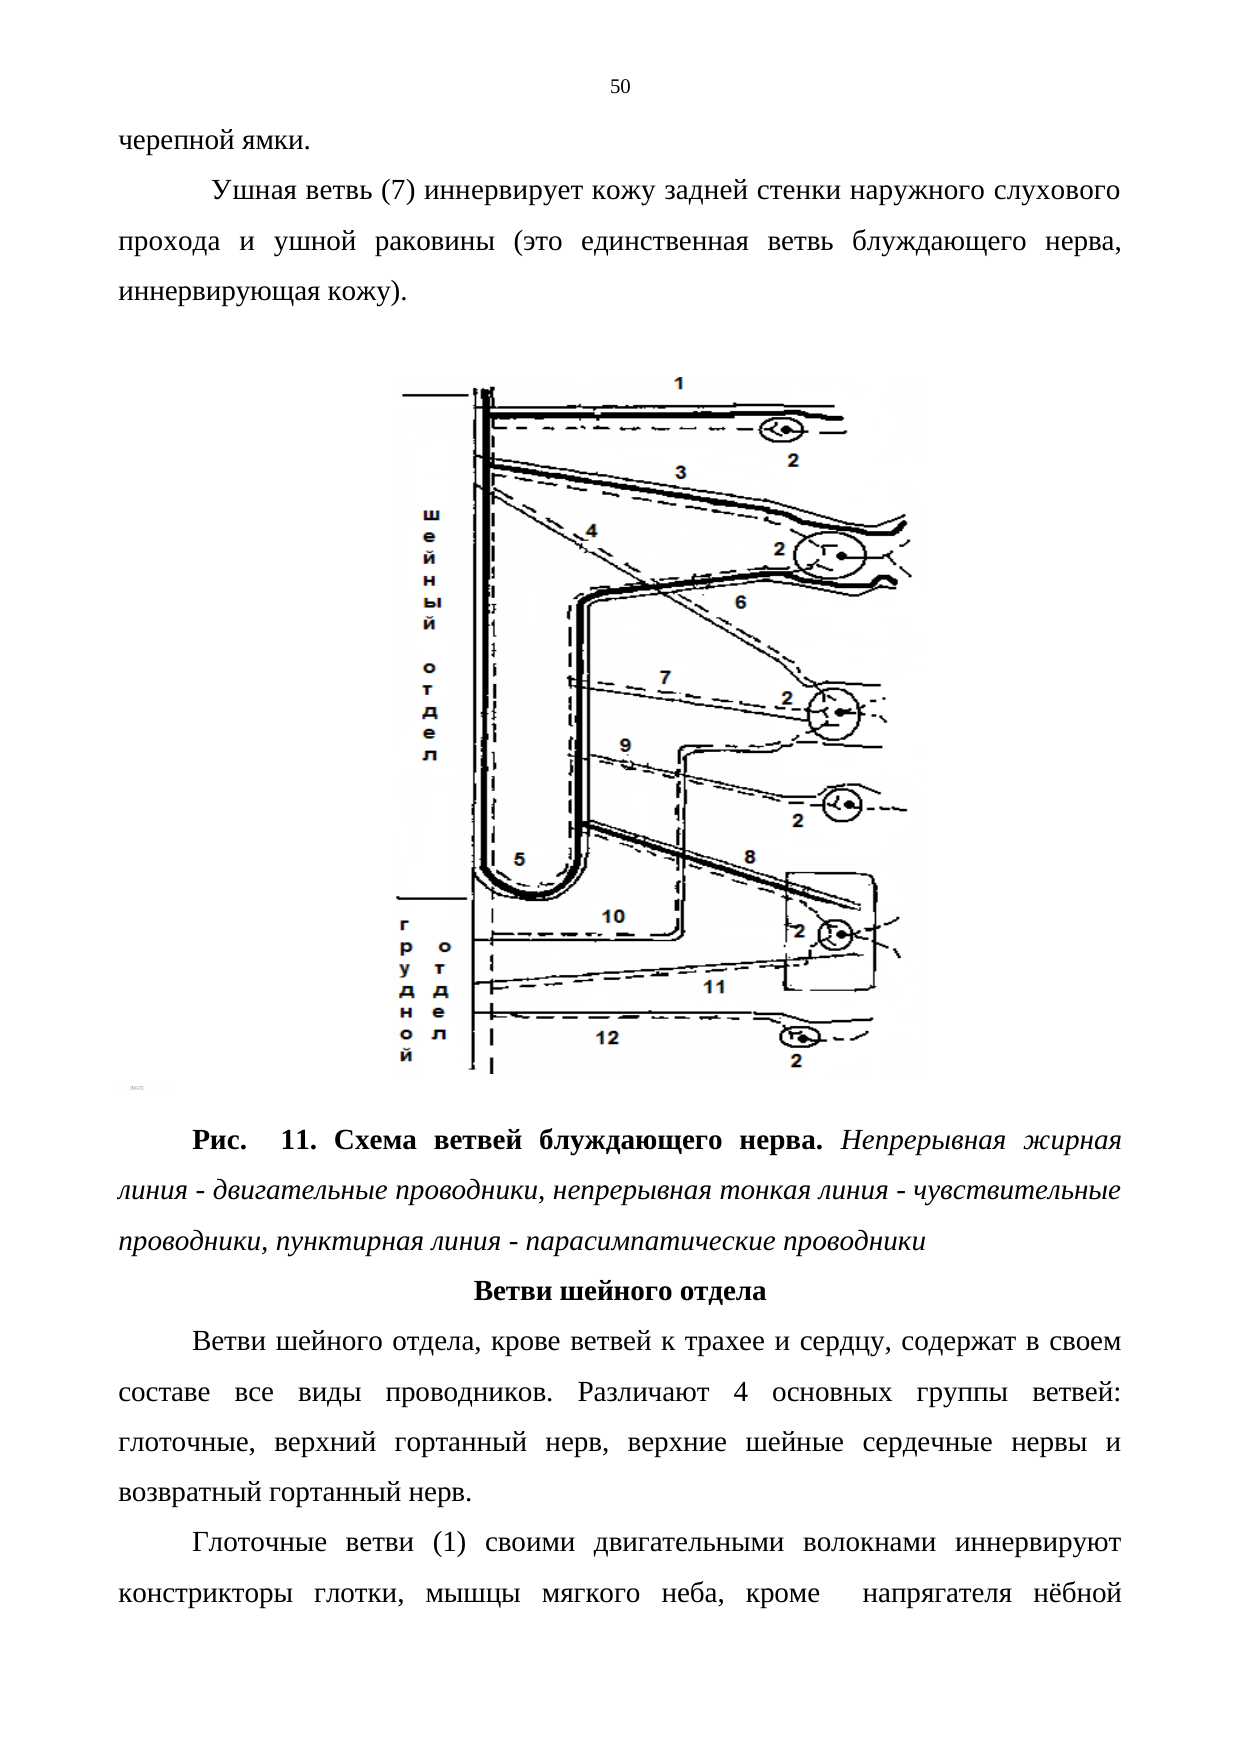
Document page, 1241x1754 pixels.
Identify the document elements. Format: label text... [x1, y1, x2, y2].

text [118, 1524, 1122, 1608]
text Ушная ветвь (7) иннервирует кожу задней стенки наружного слухового прохода и ушной раковины (это единственная ветвь блуждающего нерва, иннервирующая кожу). [118, 172, 1122, 306]
picture [118, 1086, 169, 1094]
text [118, 122, 1122, 156]
picture [383, 377, 927, 1074]
text Ветви шейного отдела [118, 1273, 1122, 1307]
text Ветви шейного отдела, крове ветвей к трахее и сердцу, содержат в своем составе все виды проводников. Различают 4 основных группы ветвей: глоточные, верхний гортанный нерв, верхние шейные сердечные нервы и возвратный гортанный нерв. [118, 1323, 1122, 1508]
text Рис. 11. Схема ветвей блуждающего нерва. Непрерывная жирная линия - двигательные проводники, непрерывная тонкая линия - чувствительные проводники, пунктирная линия - парасимпатические проводники [118, 1122, 1122, 1256]
